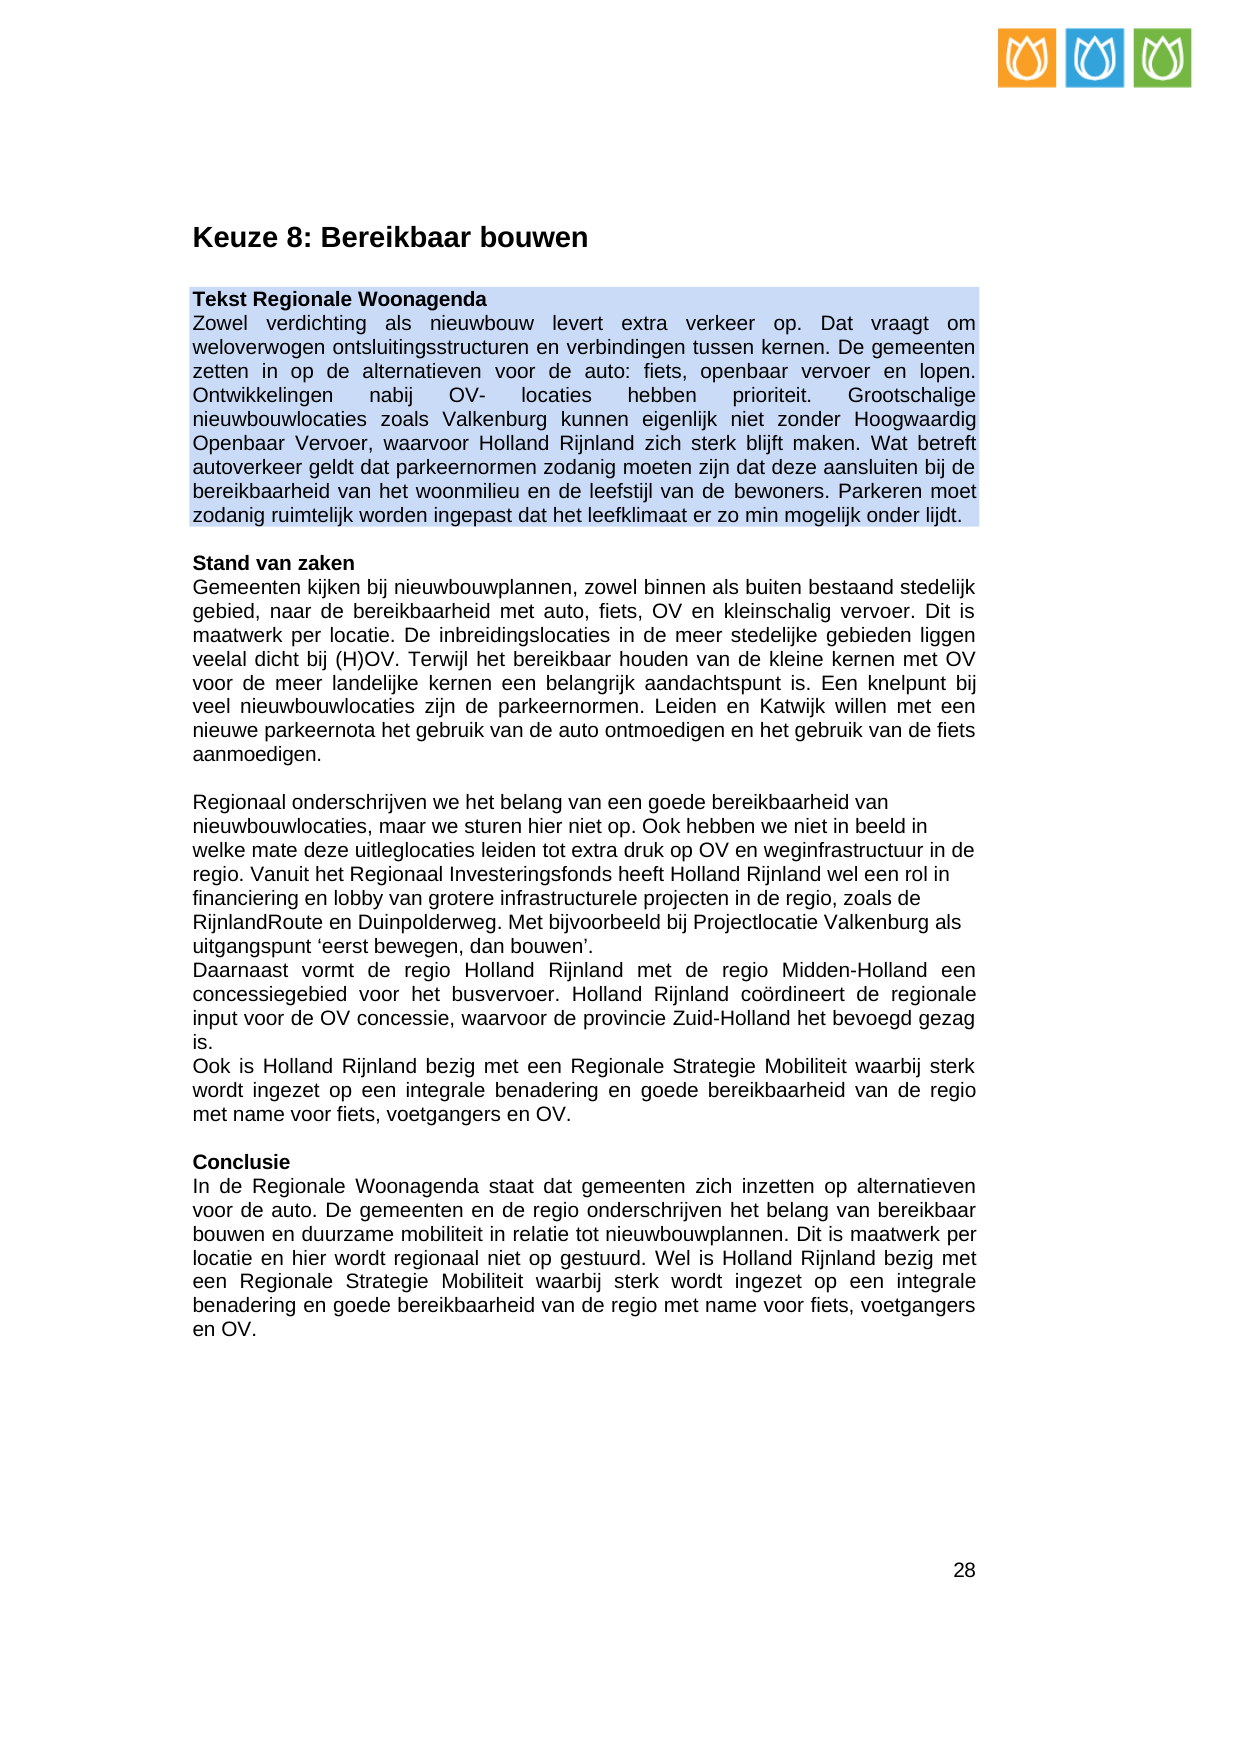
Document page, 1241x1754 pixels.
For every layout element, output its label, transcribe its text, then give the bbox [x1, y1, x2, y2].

text Ook is Holland Rijnland bezig met een Regionale Strategie Mobiliteit waarbij sterk wordt ingezet op een integrale benadering en goede bereikbaarheid van de regio met name voor fiets, voetgangers en OV. [192, 1054, 977, 1126]
text Regionaal onderschrijven we het belang van een goede bereikbaarheid van nieuwbouwlocaties, maar we sturen hier niet op. Ook hebben we niet in beeld in welke mate deze uitleglocaties leiden tot extra druk op OV en weginfrastructuur in de regio. Vanuit het Regionaal Investeringsfonds heeft Holland Rijnland wel een rol in financiering en lobby van grotere infrastructurele projecten in de regio, zoals de RijnlandRoute en Duinpolderweg. Met bijvoorbeeld bij Projectlocatie Valkenburg als uitgangspunt ‘eerst bewegen, dan bouwen’. [192, 790, 978, 958]
text Daarnaast vormt de regio Holland Rijnland met de regio Midden-Holland een concessiegebied voor het busvervoer. Holland Rijnland coördineert de regionale input voor de OV concessie, waarvoor de provincie Zuid-Holland het bevoegd gezag is. [192, 958, 977, 1054]
subtitle Keuze 8: Bereikbaar bouwen [192, 220, 1240, 253]
text Gemeenten kijken bij nieuwbouwplannen, zowel binnen als buiten bestaand stedelijk gebied, naar de bereikbaarheid met auto, fiets, OV en kleinschalig vervoer. Dit is maatwerk per locatie. De inbreidingslocaties in de meer stedelijke gebieden liggen veelal dicht bij (H)OV. Terwijl het bereikbaar houden van de kleine kernen met OV voor de meer landelijke kernen een belangrijk aandachtspunt is. Een knelpunt bij veel nieuwbouwlocaties zijn de parkeernormen. Leiden en Katwijk willen met een nieuwe parkeernota het gebruik van de auto ontmoedigen en het gebruik van de fiets aanmoedigen. [192, 574, 977, 766]
picture [998, 28, 1192, 88]
text In de Regionale Woonagenda staat dat gemeenten zich inzetten op alternatieven voor de auto. De gemeenten en de regio onderschrijven het belang van bereikbaar bouwen en duurzame mobiliteit in relatie tot nieuwbouwplannen. Dit is maatwerk per locatie en hier wordt regionaal niet op gestuurd. Wel is Holland Rijnland bezig met een Regionale Strategie Mobiliteit waarbij sterk wordt ingezet op een integrale benadering en goede bereikbaarheid van de regio met name voor fiets, voetgangers en OV. [192, 1173, 977, 1341]
subtitle Conclusie [192, 1149, 1240, 1173]
subtitle Stand van zaken [192, 551, 1240, 574]
